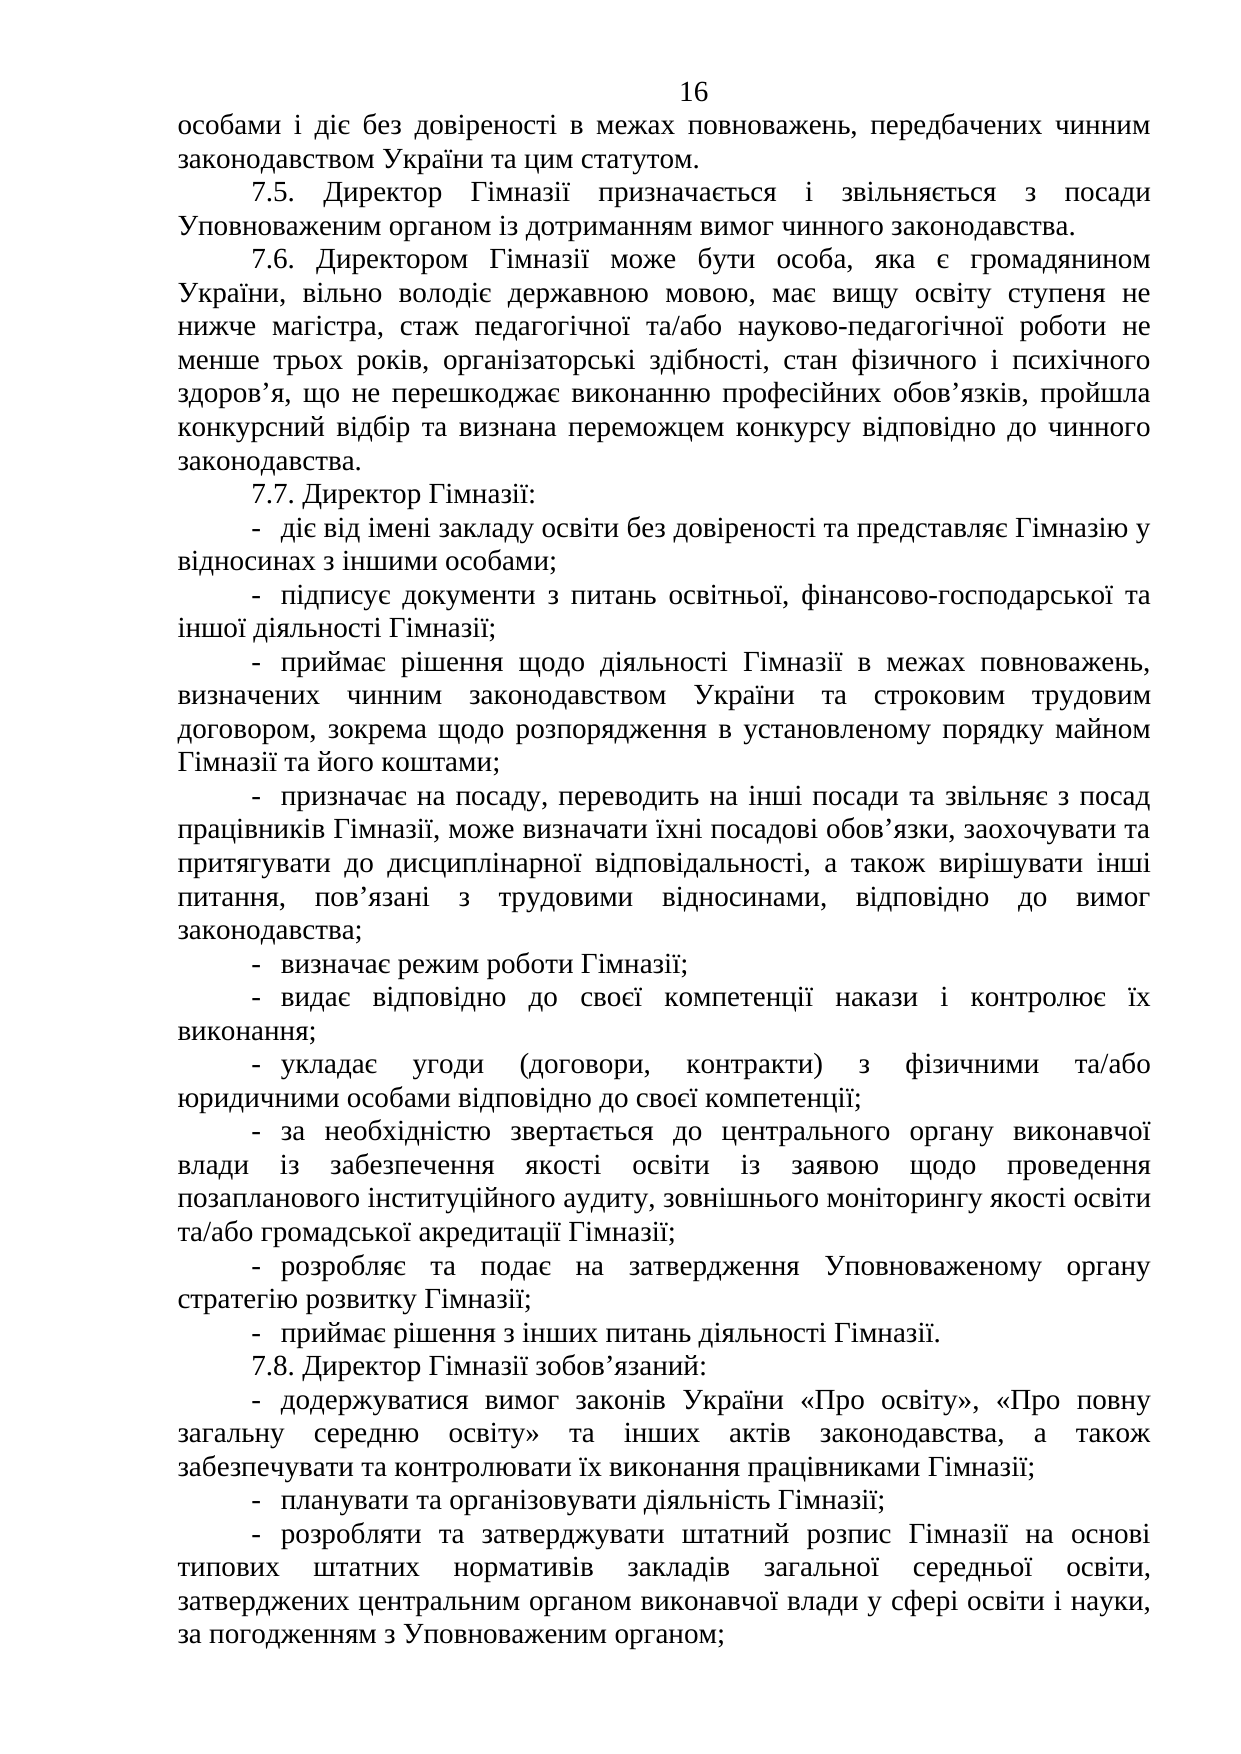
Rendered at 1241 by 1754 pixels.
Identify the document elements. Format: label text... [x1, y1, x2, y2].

list планувати та організовувати діяльність Гімназії; [177, 1482, 1152, 1516]
list підписує документи з питань освітньої, фінансово-господарської та іншої діяльності Гімназії; [177, 577, 1152, 644]
list визначає режим роботи Гімназії; [177, 946, 1152, 979]
text 7.8. Директор Гімназії зобов’язаний: [177, 1348, 1152, 1382]
list приймає рішення з інших питань діяльності Гімназії. [177, 1315, 1152, 1348]
list додержуватися вимог законів України «Про освіту», «Про повну загальну середню освіту» та інших актів законодавства, а також забезпечувати та контролювати їх виконання працівниками Гімназії; [177, 1382, 1152, 1482]
text 7.5. Директор Гімназії призначається і звільняється з посади Уповноваженим органом із дотриманням вимог чинного законодавства. [177, 174, 1152, 241]
list призначає на посаду, переводить на інші посади та звільняє з посад працівників Гімназії, може визначати їхні посадові обов’язки, заохочувати та притягувати до дисциплінарної відповідальності, а також вирішувати інші питання, пов’язані з трудовими відносинами, відповідно до вимог законодавства; [177, 778, 1152, 946]
list приймає рішення щодо діяльності Гімназії в межах повноважень, визначених чинним законодавством України та строковим трудовим договором, зокрема щодо розпорядження в установленому порядку майном Гімназії та його коштами; [177, 644, 1152, 778]
list розробляти та затверджувати штатний розпис Гімназії на основі типових штатних нормативів закладів загальної середньої освіти, затверджених центральним органом виконавчої влади у сфері освіти і науки, за погодженням з Уповноваженим органом; [177, 1516, 1152, 1650]
list діє від імені закладу освіти без довіреності та представляє Гімназію у відносинах з іншими особами; [177, 510, 1152, 577]
list видає відповідно до своєї компетенції накази і контролює їх виконання; [177, 979, 1152, 1046]
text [177, 107, 1152, 174]
text 7.6. Директором Гімназії може бути особа, яка є громадянином України, вільно володіє державною мовою, має вищу освіту ступеня не нижче магістра, стаж педагогічної та/або науково-педагогічної роботи не менше трьох років, організаторські здібності, стан фізичного і психічного здоров’я, що не перешкоджає виконанню професійних обов’язків, пройшла конкурсний відбір та визнана переможцем конкурсу відповідно до чинного законодавства. [177, 241, 1152, 476]
list за необхідністю звертається до центрального органу виконавчої влади із забезпечення якості освіти із заявою щодо проведення позапланового інституційного аудиту, зовнішнього моніторингу якості освіти та/або громадської акредитації Гімназії; [177, 1113, 1152, 1248]
list розробляє та подає на затвердження Уповноваженому органу стратегію розвитку Гімназії; [177, 1248, 1152, 1315]
list укладає угоди (договори, контракти) з фізичними та/або юридичними особами відповідно до своєї компетенції; [177, 1046, 1152, 1113]
text 7.7. Директор Гімназії: [177, 476, 1152, 510]
